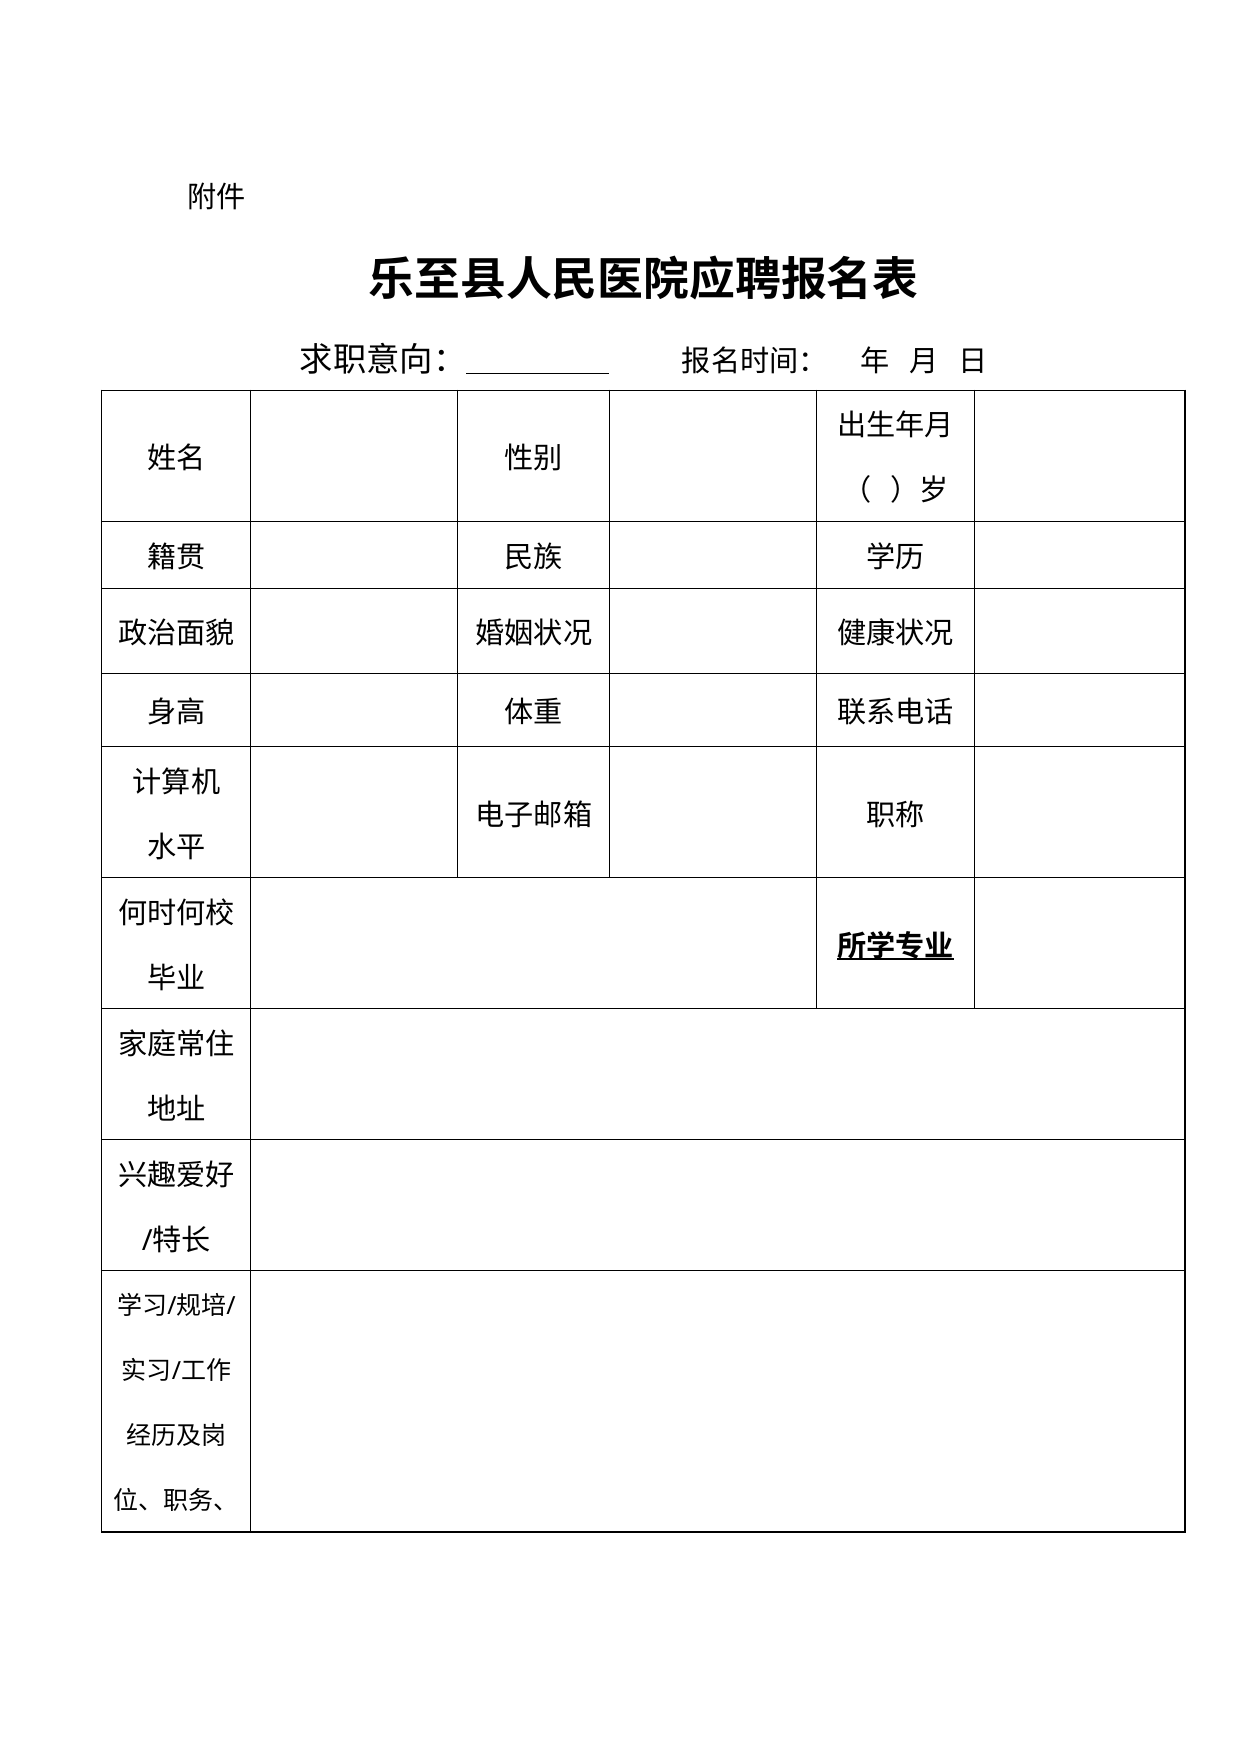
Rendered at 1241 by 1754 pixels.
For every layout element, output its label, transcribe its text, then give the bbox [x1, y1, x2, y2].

table_cell [251, 589, 457, 673]
table_cell [975, 878, 1184, 1008]
table_cell [975, 747, 1184, 877]
table_cell [251, 1271, 1184, 1531]
table_cell 家庭常住地址 [102, 1009, 250, 1139]
table_cell [251, 878, 816, 1008]
table_cell [975, 589, 1184, 673]
table_cell 民族 [458, 522, 609, 588]
table_header 乐至县人民医院应聘报名表 求职意向： 报名时间： 年 月 日 [102, 227, 1185, 389]
table_cell [610, 589, 816, 673]
table_cell [610, 747, 816, 877]
table_cell [975, 674, 1184, 746]
table_cell 籍贯 [102, 522, 250, 588]
table_cell [610, 674, 816, 746]
table_cell [251, 747, 457, 877]
table_cell [610, 391, 816, 521]
table_cell [251, 522, 457, 588]
table_cell 所学专业 [817, 878, 974, 1008]
table_cell 联系电话 [817, 674, 974, 746]
table_cell [975, 391, 1184, 521]
table_cell 电子邮箱 [458, 747, 609, 877]
table_cell [251, 674, 457, 746]
table_cell 职称 [817, 747, 974, 877]
table_cell [610, 522, 816, 588]
table_cell 计算机 水平 [102, 747, 250, 877]
table_cell [251, 1140, 1184, 1270]
table_cell 体重 [458, 674, 609, 746]
table_cell [251, 1009, 1184, 1139]
table_cell [975, 522, 1184, 588]
table_cell 性别 [458, 391, 609, 521]
table_cell 健康状况 [817, 589, 974, 673]
table_cell 姓名 [102, 391, 250, 521]
text 附件 [187, 162, 1053, 227]
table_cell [102, 1271, 250, 1531]
table_cell 兴趣爱好/特长 [102, 1140, 250, 1270]
table_cell 出生年月 （ ）岁 [817, 391, 974, 521]
table_cell 婚姻状况 [458, 589, 609, 673]
table_cell 何时何校毕业 [102, 878, 250, 1008]
table_cell 政治面貌 [102, 589, 250, 673]
table_cell 身高 [102, 674, 250, 746]
table_cell 学历 [817, 522, 974, 588]
table_cell [251, 391, 457, 521]
